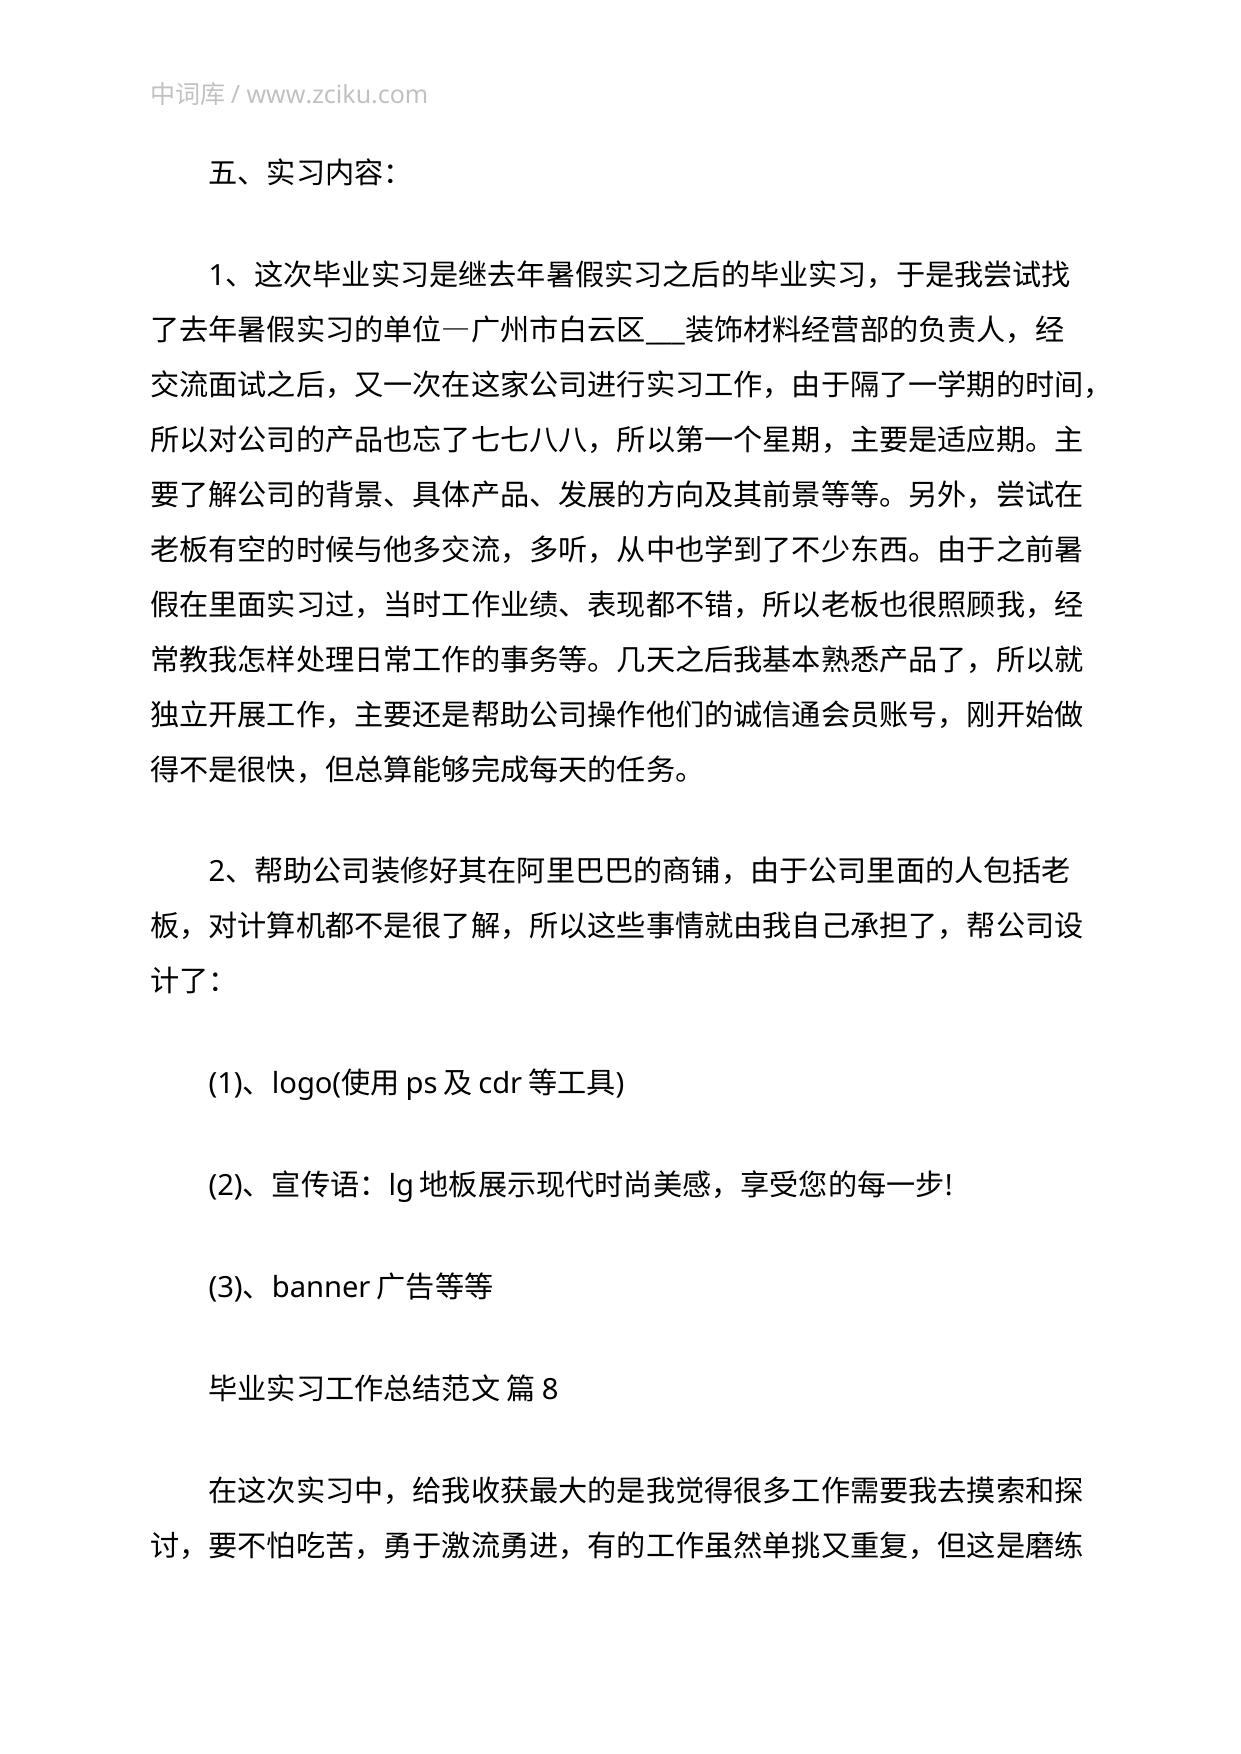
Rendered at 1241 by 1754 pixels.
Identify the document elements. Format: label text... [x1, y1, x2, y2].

text (3)、banner广告等等 [150, 1263, 1090, 1306]
text 2、帮助公司装修好其在阿里巴巴的商铺，由于公司里面的人包括老板，对计算机都不是很了解，所以这些事情就由我自己承担了，帮公司设计了： [150, 848, 1090, 1000]
text 1、这次毕业实习是继去年暑假实习之后的毕业实习，于是我尝试找了去年暑假实习的单位—广州市白云区___装饰材料经营部的负责人，经交流面试之后，又一次在这家公司进行实习工作，由于隔了一学期的时间，所以对公司的产品也忘了七七八八，所以第一个星期，主要是适应期。主要了解公司的背景、具体产品、发展的方向及其前景等等。另外，尝试在老板有空的时候与他多交流，多听，从中也学到了不少东西。由于之前暑假在里面实习过，当时工作业绩、表现都不错，所以老板也很照顾我，经常教我怎样处理日常工作的事务等。几天之后我基本熟悉产品了，所以就独立开展工作，主要还是帮助公司操作他们的诚信通会员账号，刚开始做得不是很快，但总算能够完成每天的任务。 [150, 252, 1090, 788]
text 毕业实习工作总结范文 篇8 [150, 1365, 1090, 1408]
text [150, 1467, 1090, 1564]
text 五、实习内容： [150, 150, 1090, 192]
text (1)、logo(使用ps及cdr等工具) [150, 1059, 1090, 1102]
text (2)、宣传语：lg地板展示现代时尚美感，享受您的每一步! [150, 1161, 1090, 1204]
